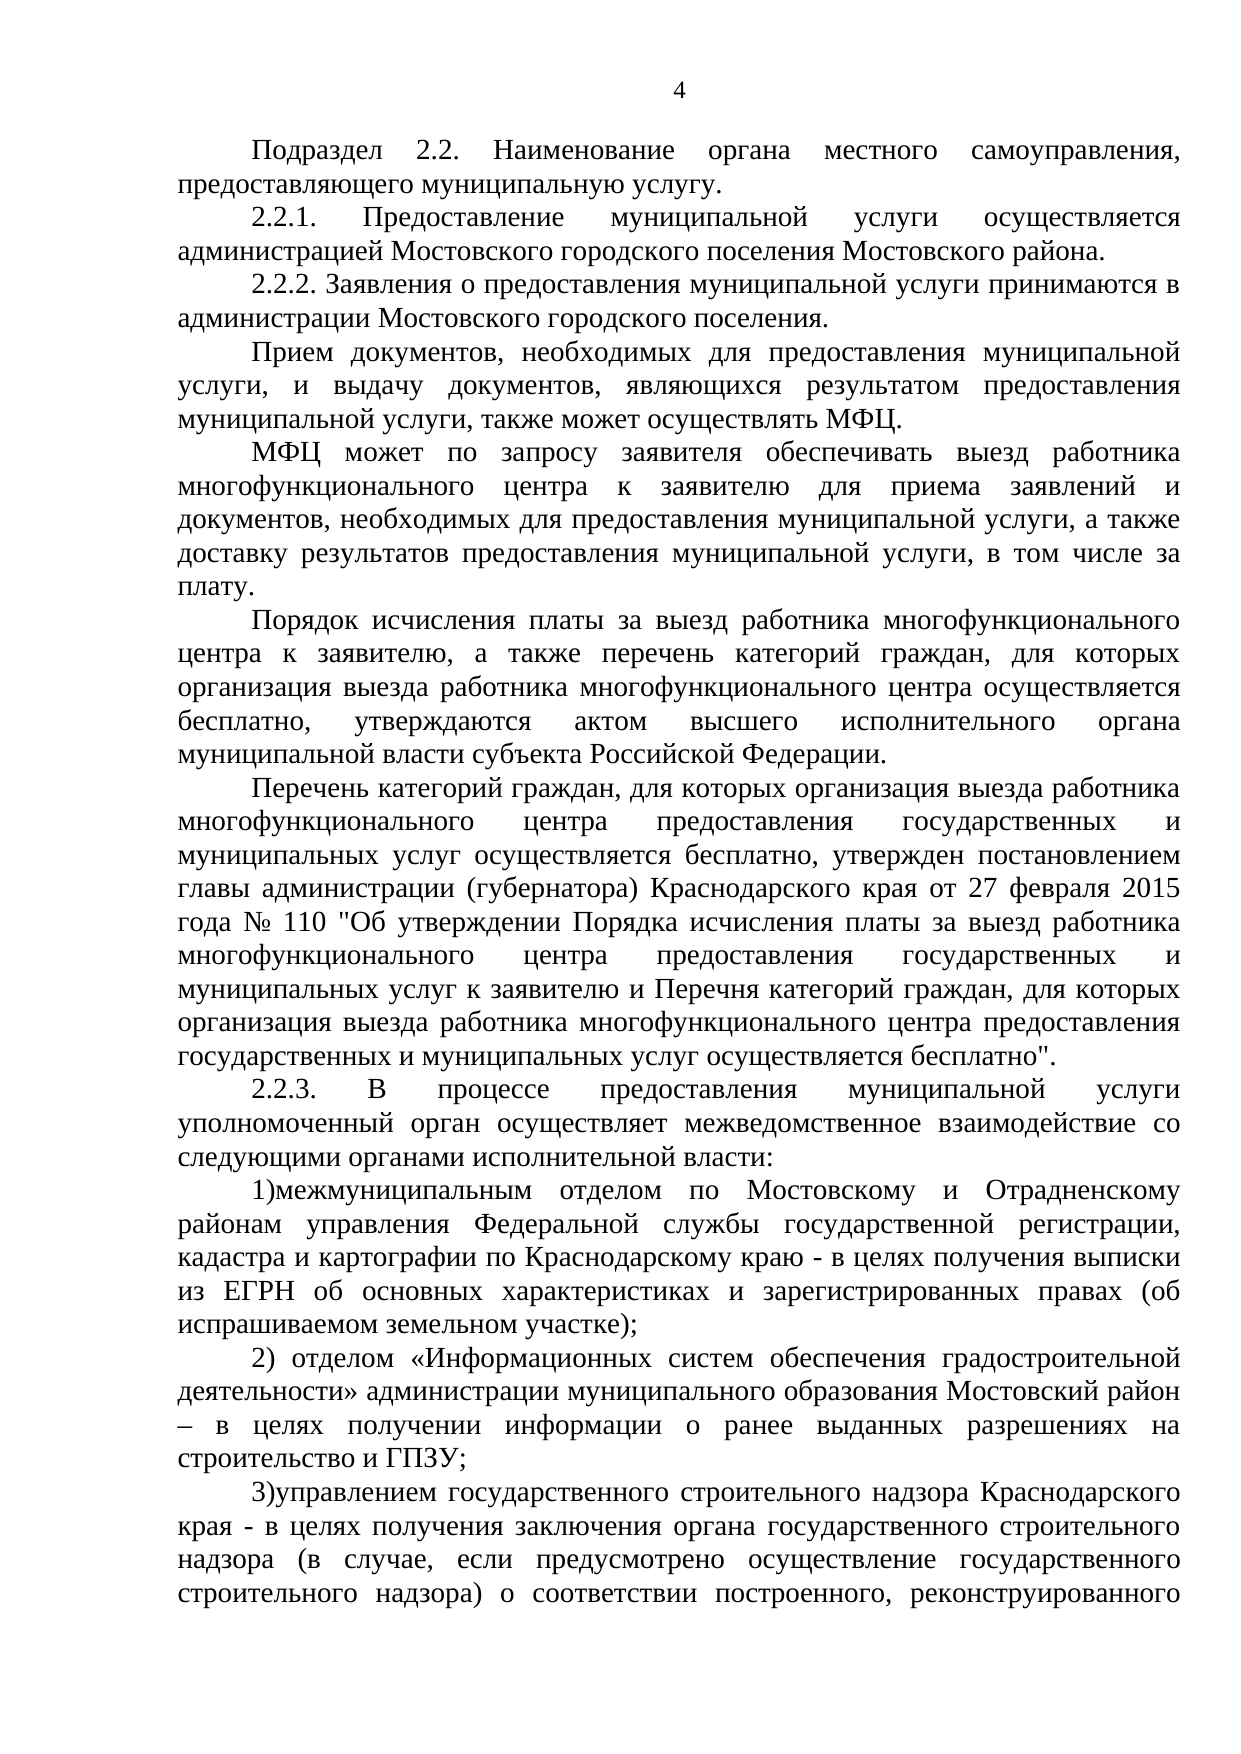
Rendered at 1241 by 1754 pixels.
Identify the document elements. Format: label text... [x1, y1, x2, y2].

text 2) отделом «Информационных систем обеспечения градостроительной деятельности» администрации муниципального образования Мостовский район – в целях получении информации о ранее выданных разрешениях на строительство и ГПЗУ; [177, 1340, 1181, 1474]
text МФЦ может по запросу заявителя обеспечивать выезд работника многофункционального центра к заявителю для приема заявлений и документов, необходимых для предоставления муниципальной услуги, а также доставку результатов предоставления муниципальной услуги, в том числе за плату. [177, 434, 1181, 602]
text Подраздел 2.2. Наименование органа местного самоуправления, предоставляющего муниципальную услугу. [177, 132, 1181, 199]
text 2.2.1. Предоставление муниципальной услуги осуществляется администрацией Мостовского городского поселения Мостовского района. [177, 199, 1181, 267]
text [177, 1474, 1181, 1608]
text 2.2.3. В процессе предоставления муниципальной услуги уполномоченный орган осуществляет межведомственное взаимодействие со следующими органами исполнительной власти: [177, 1072, 1181, 1172]
text Перечень категорий граждан, для которых организация выезда работника многофункционального центра предоставления государственных и муниципальных услуг осуществляется бесплатно, утвержден постановлением главы администрации (губернатора) Краснодарского края от 27 февраля 2015 года № 110 "Об утверждении Порядка исчисления платы за выезд работника многофункционального центра предоставления государственных и муниципальных услуг к заявителю и Перечня категорий граждан, для которых организация выезда работника многофункционального центра предоставления государственных и муниципальных услуг осуществляется бесплатно". [177, 770, 1181, 1072]
text 2.2.2. Заявления о предоставления муниципальной услуги принимаются в администрации Мостовского городского поселения. [177, 267, 1181, 334]
text 1)межмуниципальным отделом по Мостовскому и Отрадненскому районам управления Федеральной службы государственной регистрации, кадастра и картографии по Краснодарскому краю - в целях получения выписки из ЕГРН об основных характеристиках и зарегистрированных правах (об испрашиваемом земельном участке); [177, 1172, 1181, 1340]
text Порядок исчисления платы за выезд работника многофункционального центра к заявителю, а также перечень категорий граждан, для которых организация выезда работника многофункционального центра осуществляется бесплатно, утверждаются актом высшего исполнительного органа муниципальной власти субъекта Российской Федерации. [177, 602, 1181, 770]
text Прием документов, необходимых для предоставления муниципальной услуги, и выдачу документов, являющихся результатом предоставления муниципальной услуги, также может осуществлять МФЦ. [177, 334, 1181, 434]
